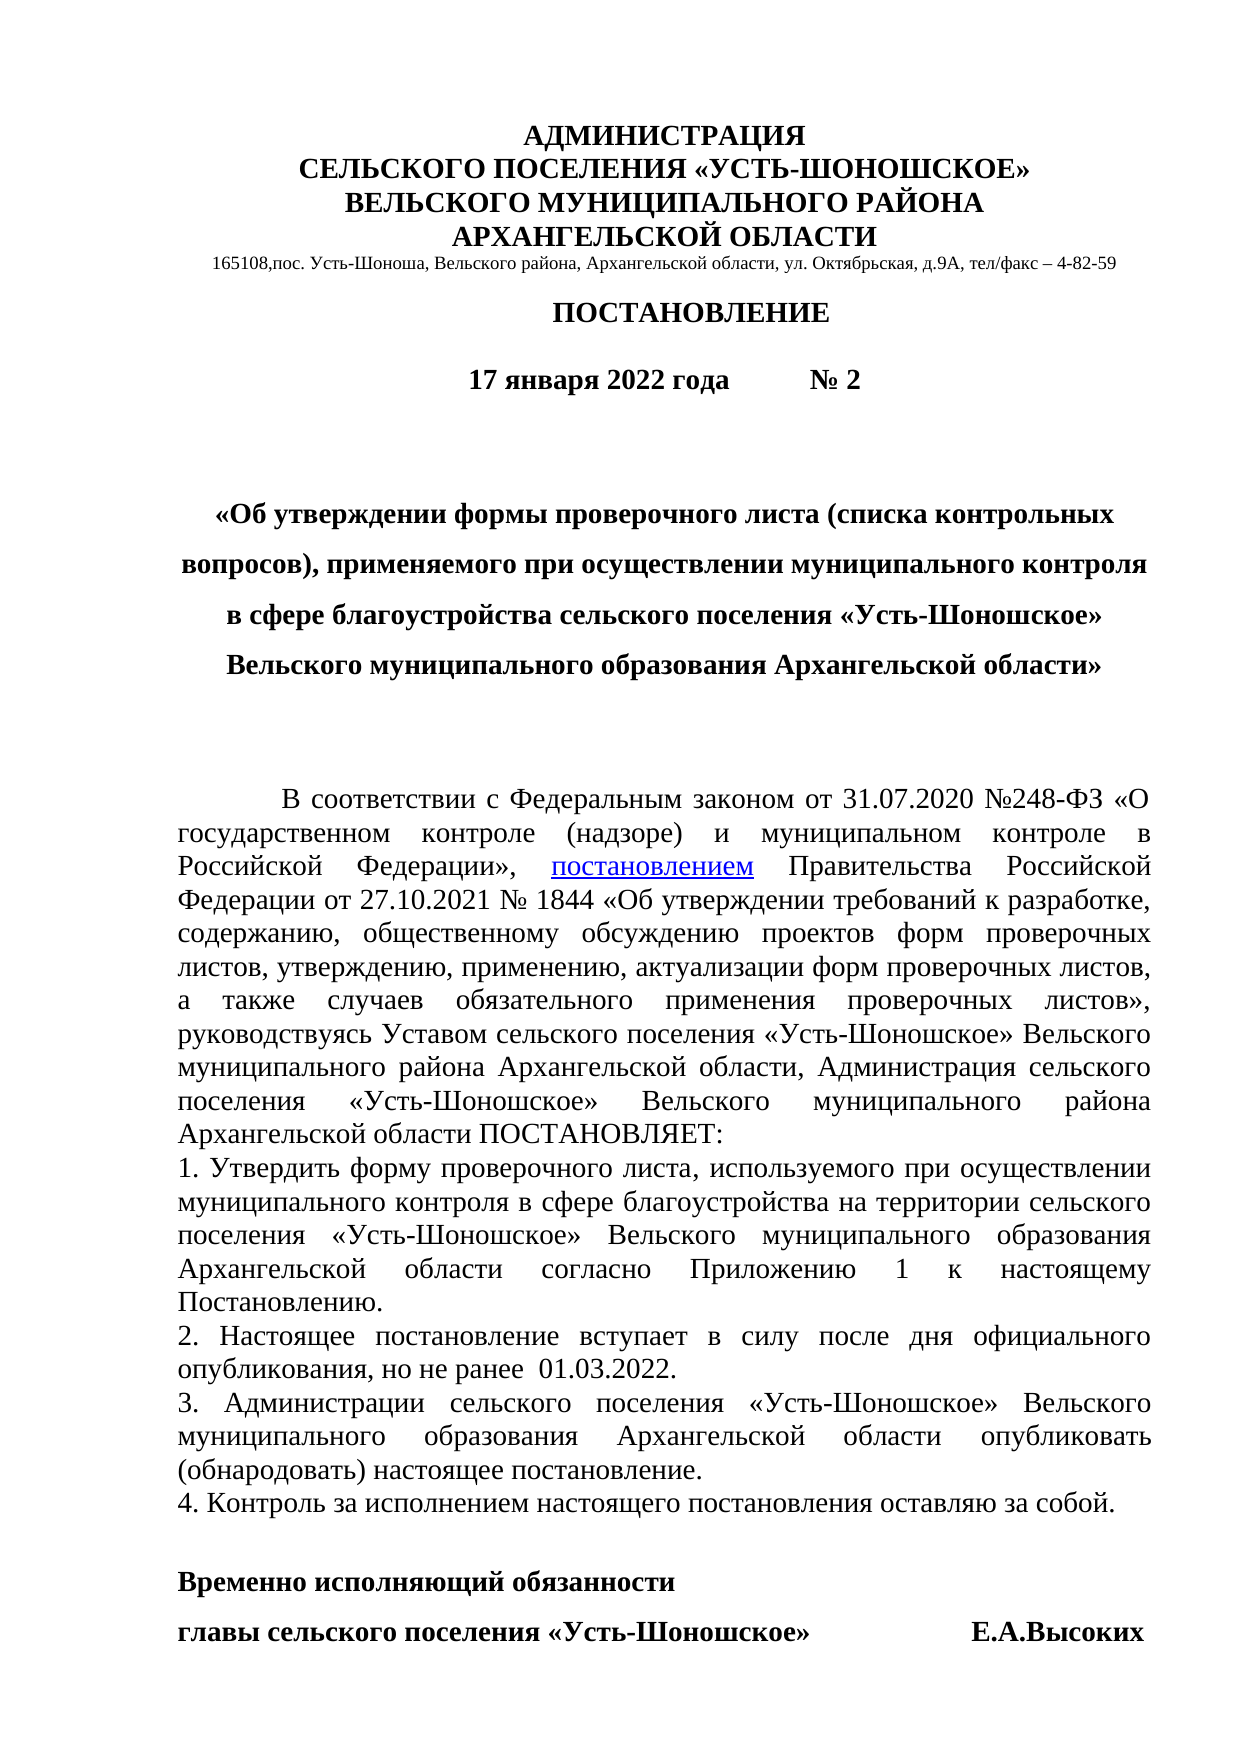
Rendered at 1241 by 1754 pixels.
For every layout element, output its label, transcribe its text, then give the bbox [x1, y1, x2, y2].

text В соответствии с Федеральным законом от 31.07.2020 №248-ФЗ «О государственном контроле (надзоре) и муниципальном контроле в Российской Федерации», постановлением Правительства Российской Федерации от 27.10.2021 № 1844 «Об утверждении требований к разработке, содержанию, общественному обсуждению проектов форм проверочных листов, утверждению, применению, актуализации форм проверочных листов, а также случаев обязательного применения проверочных листов», руководствуясь Уставом сельского поселения «Усть-Шоношское» Вельского муниципального района Архангельской области, Администрация сельского поселения «Усть-Шоношское» Вельского муниципального района Архангельской области ПОСТАНОВЛЯЕТ: [177, 781, 1152, 1150]
text АДМИНИСТРАЦИЯ [177, 118, 1152, 152]
text «Об утверждении формы проверочного листа (списка контрольных вопросов), применяемого при осуществлении муниципального контроля в сфере благоустройства сельского поселения «Усть-Шоношское» Вельского муниципального образования Архангельской области» [177, 496, 1152, 681]
text 4. Контроль за исполнением настоящего постановления оставляю за собой. [177, 1486, 1152, 1519]
text 1. Утвердить форму проверочного листа, используемого при осуществлении муниципального контроля в сфере благоустройства на территории сельского поселения «Усть-Шоношское» Вельского муниципального образования Архангельской области согласно Приложению 1 к настоящему Постановлению. [177, 1150, 1152, 1318]
text 17 января 2022 года № 2 [177, 362, 1152, 396]
text 3. Администрации сельского поселения «Усть-Шоношское» Вельского муниципального образования Архангельской области опубликовать (обнародовать) настоящее постановление. [177, 1385, 1152, 1486]
text СЕЛЬСКОГО ПОСЕЛЕНИЯ «УСТЬ-ШОНОШСКОЕ» [177, 152, 1152, 185]
text Временно исполняющий обязанности [177, 1564, 1152, 1597]
text ПОСТАНОВЛЕНИЕ [472, 295, 1152, 329]
text 165108,пос. Усть-Шоноша, Вельского района, Архангельской области, ул. Октябрьская, д.9А, тел/факс – 4-82-59 [177, 252, 1152, 274]
text ВЕЛЬСКОГО МУНИЦИПАЛЬНОГО РАЙОНА [177, 185, 1152, 219]
text главы сельского поселения «Усть-Шоношское» Е.А.Высоких [177, 1614, 1152, 1648]
text 2. Настоящее постановление вступает в силу после дня официального опубликования, но не ранее 01.03.2022. [177, 1318, 1152, 1385]
text АРХАНГЕЛЬСКОЙ ОБЛАСТИ [177, 219, 1152, 252]
